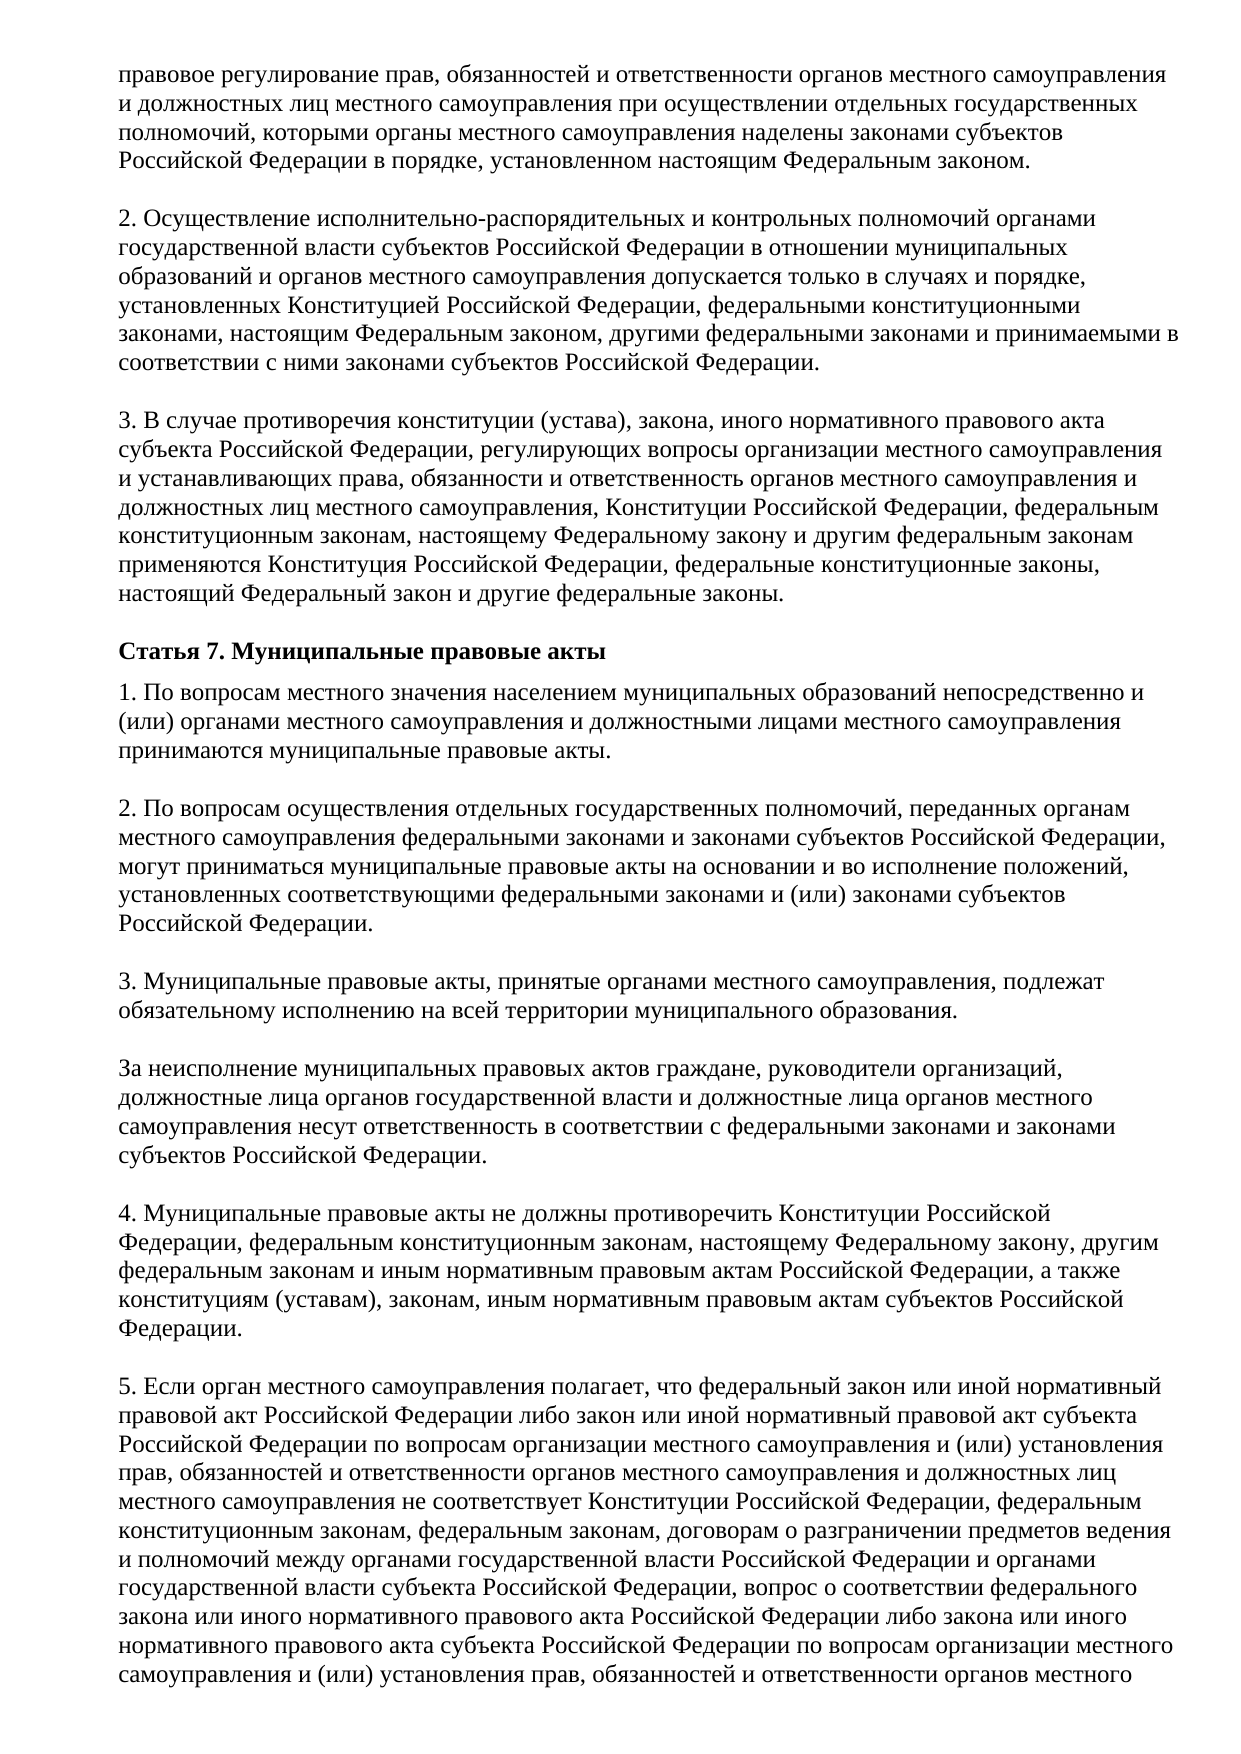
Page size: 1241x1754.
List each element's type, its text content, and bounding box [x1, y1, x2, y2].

text 3. В случае противоречия конституции (устава), закона, иного нормативного правового акта субъекта Российской Федерации, регулирующих вопросы организации местного самоуправления и устанавливающих права, обязанности и ответственность органов местного самоуправления и должностных лиц местного самоуправления, Конституции Российской Федерации, федеральным конституционным законам, настоящему Федеральному закону и другим федеральным законам применяются Конституция Российской Федерации, федеральные конституционные законы, настоящий Федеральный закон и другие федеральные законы. [118, 406, 1181, 607]
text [118, 1371, 1181, 1687]
text 3. Муниципальные правовые акты, принятые органами местного самоуправления, подлежат обязательному исполнению на всей территории муниципального образования. [118, 966, 1181, 1024]
subtitle Статья 7. Муниципальные правовые акты [118, 636, 1181, 665]
text 2. По вопросам осуществления отдельных государственных полномочий, переданных органам местного самоуправления федеральными законами и законами субъектов Российской Федерации, могут приниматься муниципальные правовые акты на основании и во исполнение положений, установленных соответствующими федеральными законами и (или) законами субъектов Российской Федерации. [118, 793, 1181, 937]
text 2. Осуществление исполнительно-распорядительных и контрольных полномочий органами государственной власти субъектов Российской Федерации в отношении муниципальных образований и органов местного самоуправления допускается только в случаях и порядке, установленных Конституцией Российской Федерации, федеральными конституционными законами, настоящим Федеральным законом, другими федеральными законами и принимаемыми в соответствии с ними законами субъектов Российской Федерации. [118, 203, 1181, 376]
text За неисполнение муниципальных правовых актов граждане, руководители организаций, должностные лица органов государственной власти и должностные лица органов местного самоуправления несут ответственность в соответствии с федеральными законами и законами субъектов Российской Федерации. [118, 1053, 1181, 1168]
text правовое регулирование прав, обязанностей и ответственности органов местного самоуправления и должностных лиц местного самоуправления при осуществлении отдельных государственных полномочий, которыми органы местного самоуправления наделены законами субъектов Российской Федерации в порядке, установленном настоящим Федеральным законом. [118, 59, 1181, 174]
text 4. Муниципальные правовые акты не должны противоречить Конституции Российской Федерации, федеральным конституционным законам, настоящему Федеральному закону, другим федеральным законам и иным нормативным правовым актам Российской Федерации, а также конституциям (уставам), законам, иным нормативным правовым актам субъектов Российской Федерации. [118, 1198, 1181, 1342]
text 1. По вопросам местного значения населением муниципальных образований непосредственно и (или) органами местного самоуправления и должностными лицами местного самоуправления принимаются муниципальные правовые акты. [118, 677, 1181, 764]
